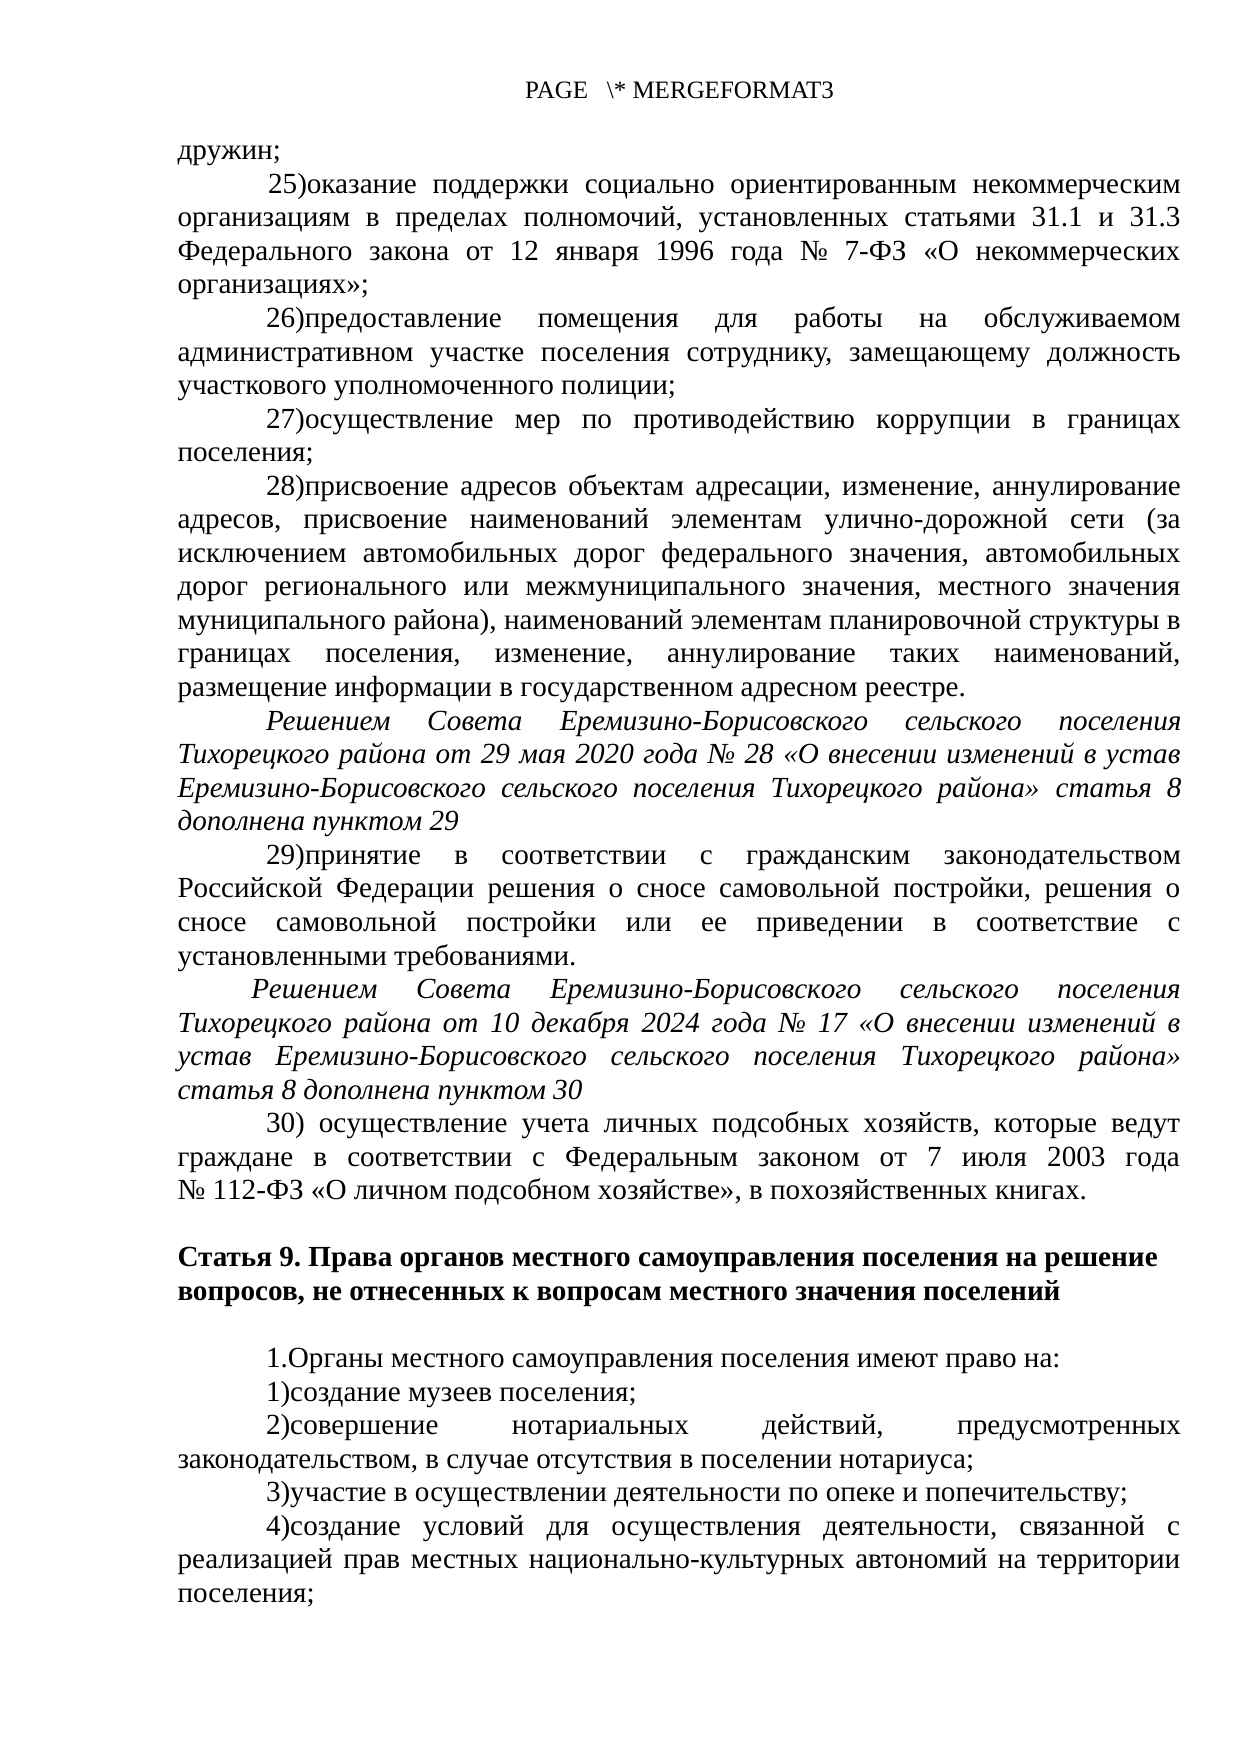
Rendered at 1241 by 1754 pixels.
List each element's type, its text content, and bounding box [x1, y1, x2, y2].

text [177, 132, 1181, 166]
text 1.Органы местного самоуправления поселения имеют право на: [177, 1340, 1181, 1374]
text 3)участие в осуществлении деятельности по опеке и попечительству; [177, 1474, 1181, 1508]
text 30) осуществление учета личных подсобных хозяйств, которые ведут граждане в соответствии с Федеральным законом от 7 июля 2003 года № 112-ФЗ «О личном подсобном хозяйстве», в похозяйственных книгах. [177, 1105, 1181, 1206]
text Статья 9. Права органов местного самоуправления поселения на решение вопросов, не отнесенных к вопросам местного значения поселений [177, 1239, 1181, 1307]
text Решением Совета Еремизино-Борисовского сельского поселения Тихорецкого района от 10 декабря 2024 года № 17 «О внесении изменений в устав Еремизино-Борисовского сельского поселения Тихорецкого района» статья 8 дополнена пунктом 30 [177, 971, 1181, 1105]
text 26)предоставление помещения для работы на обслуживаемом административном участке поселения сотруднику, замещающему должность участкового уполномоченного полиции; [177, 300, 1181, 401]
text 25)оказание поддержки социально ориентированным некоммерческим организациям в пределах полномочий, установленных статьями 31.1 и 31.3 Федерального закона от 12 января 1996 года № 7-ФЗ «О некоммерческих организациях»; [177, 166, 1181, 300]
text Решением Совета Еремизино-Борисовского сельского поселения Тихорецкого района от 29 мая 2020 года № 28 «О внесении изменений в устав Еремизино-Борисовского сельского поселения Тихорецкого района» статья 8 дополнена пунктом 29 [177, 703, 1181, 837]
text 1)создание музеев поселения; [177, 1374, 1181, 1407]
text 28)присвоение адресов объектам адресации, изменение, аннулирование адресов, присвоение наименований элементам улично-дорожной сети (за исключением автомобильных дорог федерального значения, автомобильных дорог регионального или межмуниципального значения, местного значения муниципального района), наименований элементам планировочной структуры в границах поселения, изменение, аннулирование таких наименований, размещение информации в государственном адресном реестре. [177, 468, 1181, 703]
text 2)совершение нотариальных действий, предусмотренных законодательством, в случае отсутствия в поселении нотариуса; [177, 1407, 1181, 1474]
text 4)создание условий для осуществления деятельности, связанной с реализацией прав местных национально-культурных автономий на территории поселения; [177, 1508, 1181, 1608]
text 27)осуществление мер по противодействию коррупции в границах поселения; [177, 401, 1181, 468]
text 29)принятие в соответствии с гражданским законодательством Российской Федерации решения о сносе самовольной постройки, решения о сносе самовольной постройки или ее приведении в соответствие с установленными требованиями. [177, 837, 1181, 971]
